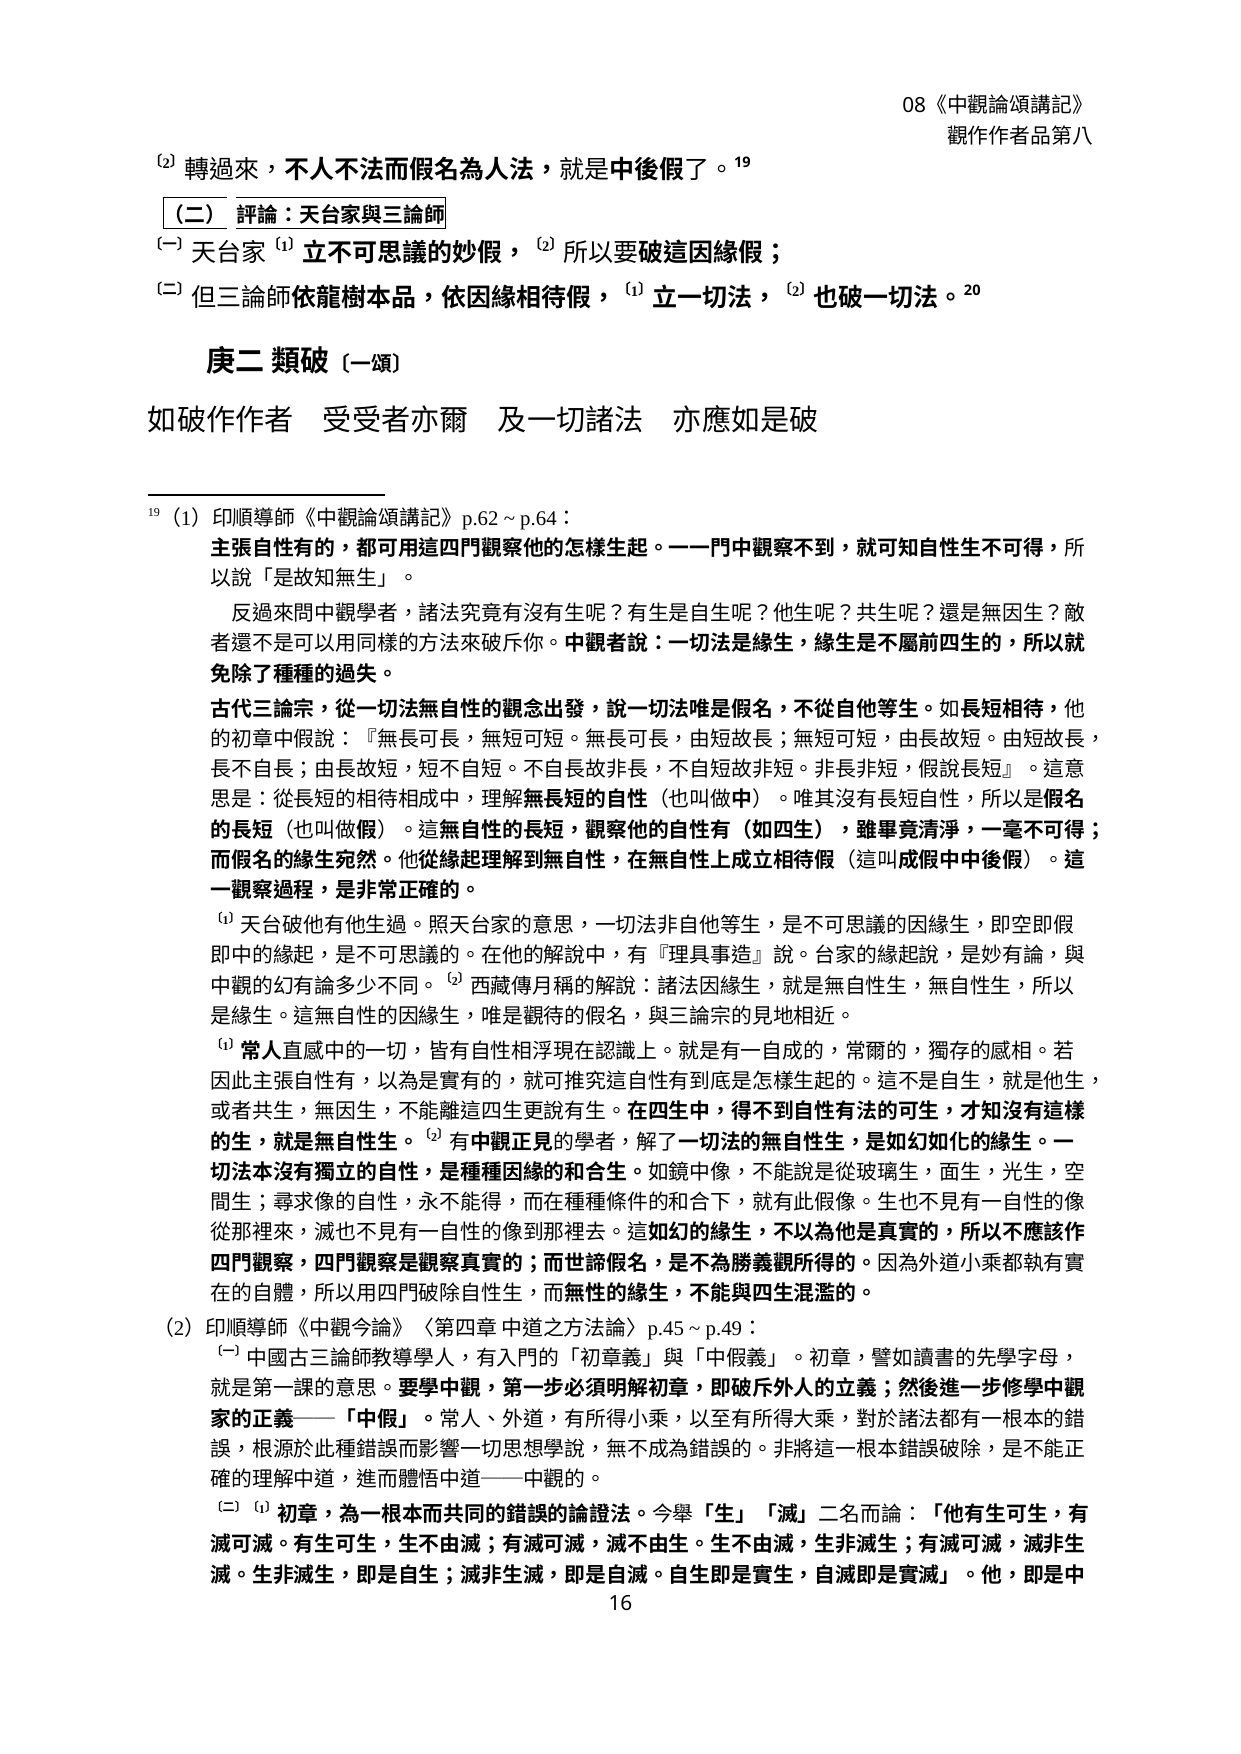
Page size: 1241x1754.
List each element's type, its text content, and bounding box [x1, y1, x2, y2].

text 〔二〕但三論師依龍樹本品，依因緣相待假，〔1〕立一切法，〔2〕也破一切法。 [148, 277, 1092, 314]
text 〔一〕天台家〔1〕立不可思議的妙假，〔2〕所以要破這因緣假； [148, 232, 1092, 269]
text 如破作作者 受受者亦爾 及一切諸法 亦應如是破 [148, 397, 1092, 439]
subtitle 評論：天台家與三論師 [162, 194, 1092, 232]
title 庚二 類破〔一頌〕 [148, 322, 1092, 397]
text 〔2〕轉過來，不人不法而假名為人法，就是中後假了。 [148, 149, 1092, 187]
